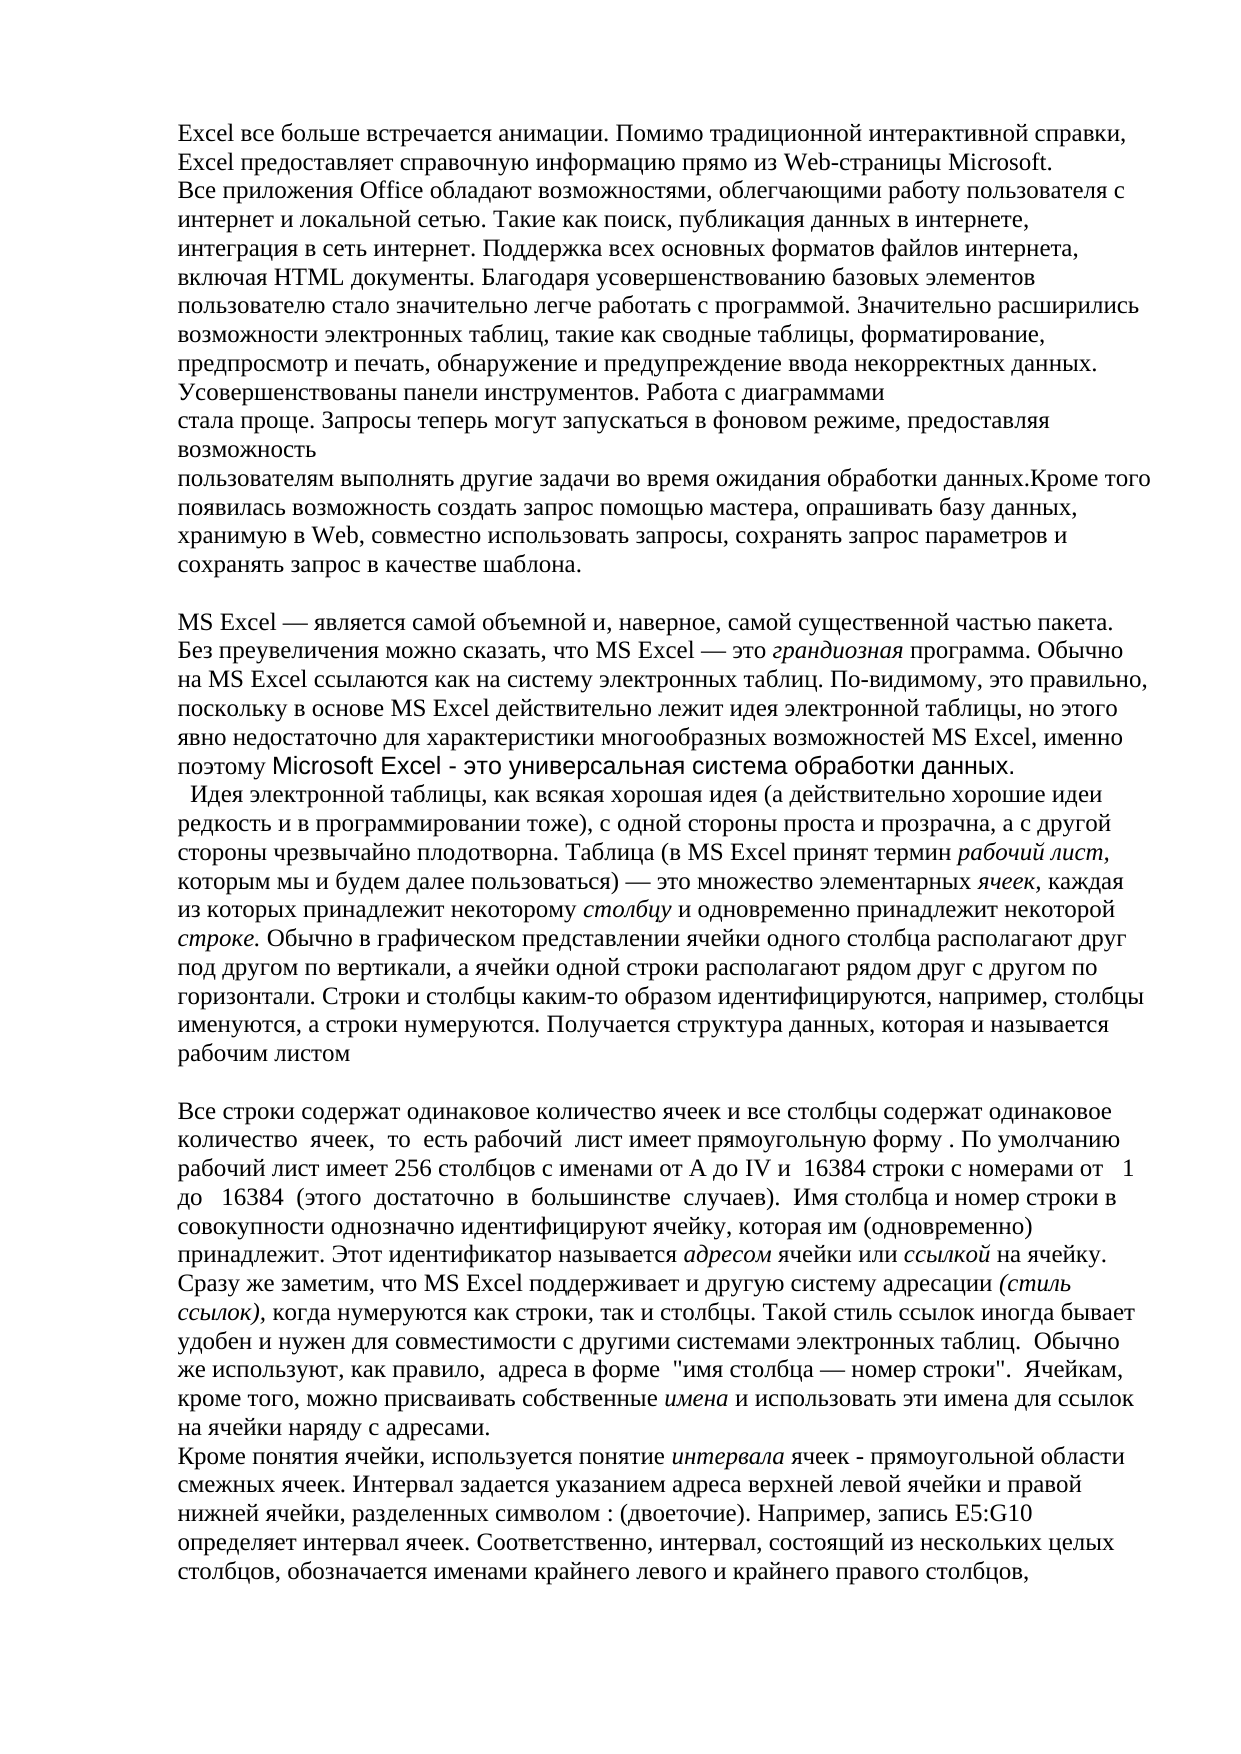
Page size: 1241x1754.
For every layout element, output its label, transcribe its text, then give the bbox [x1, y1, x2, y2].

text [177, 1441, 1152, 1584]
text Усовершенствованы панели инструментов. Работа с диаграммами [177, 377, 1152, 406]
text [177, 118, 1152, 176]
text пользователям выполнять другие задачи во время ожидания обработки данных.Кроме того [177, 463, 1152, 492]
text стала проще. Запросы теперь могут запускаться в фоновом режиме, предоставляя возможность [177, 406, 1152, 463]
text Все строки содержат одинаковое количество ячеек и все столбцы содержат одинаковое количество ячеек, то есть рабочий лист имеет прямоугольную форму . По умолчанию рабочий лист имеет 256 столбцов с именами от А до IV и 16384 строки с номерами от 1 до 16384 (этого достаточно в большинстве случаев). Имя столбца и номер строки в совокупности однозначно идентифицируют ячейку, которая им (одновременно) принадлежит. Этот идентификатор называется адресом ячейки или ссылкой на ячейку. Сразу же заметим, что MS Excel поддерживает и другую систему адресации (стиль ссылок), когда нумеруются как строки, так и столбцы. Такой стиль ссылок иногда бывает удобен и нужен для совместимости с другими системами электронных таблиц. Обычно же используют, как правило, адреса в форме "имя столбца — номер строки". Ячейкам, кроме того, можно присваивать собственные имена и использовать эти имена для ссылок на ячейки наряду с адресами. [177, 1096, 1152, 1441]
text Все приложения Office обладают возможностями, облегчающими работу пользователя с интернет и локальной сетью. Такие как поиск, публикация данных в интернете, интеграция в сеть интернет. Поддержка всех основных форматов файлов интернета, включая HTML документы. Благодаря усовершенствованию базовых элементов пользователю стало значительно легче работать с программой. Значительно расширились возможности электронных таблиц, такие как сводные таблицы, форматирование, [177, 176, 1152, 348]
text MS Excel — является самой объемной и, наверное, самой существенной частью пакета. Без преувеличения можно сказать, что MS Excel — это грандиозная программа. Обычно на MS Excel ссылаются как на систему электронных таблиц. По-видимому, это правильно, поскольку в основе MS Excel действительно лежит идея электронной таблицы, но этого явно недостаточно для характеристики многообразных возможностей MS Excel, именно поэтому Microsoft Excel - это универсальная система обработки данных. [177, 607, 1152, 779]
text предпросмотр и печать, обнаружение и предупреждение ввода некорректных данных. [177, 348, 1152, 377]
text появилась возможность создать запрос помощью мастера, опрашивать базу данных, хранимую в Web, совместно использовать запросы, сохранять запрос параметров и сохранять запрос в качестве шаблона. [177, 492, 1152, 578]
text Идея электронной таблицы, как всякая хорошая идея (а действительно хорошие идеи редкость и в программировании тоже), с одной стороны проста и прозрачна, а с другой стороны чрезвычайно плодотворна. Таблица (в MS Excel принят термин рабочий лист, которым мы и будем далее пользоваться) — это множество элементарных ячеек, каждая из которых принадлежит некоторому столбцу и одновременно принадлежит некоторой строке. Обычно в графическом представлении ячейки одного столбца располагают друг под другом по вертикали, а ячейки одной строки располагают рядом друг с другом по горизонтали. Строки и столбцы каким-то образом идентифицируются, например, столбцы именуются, а строки нумеруются. Получается структура данных, которая и называется рабочим листом [177, 779, 1152, 1067]
